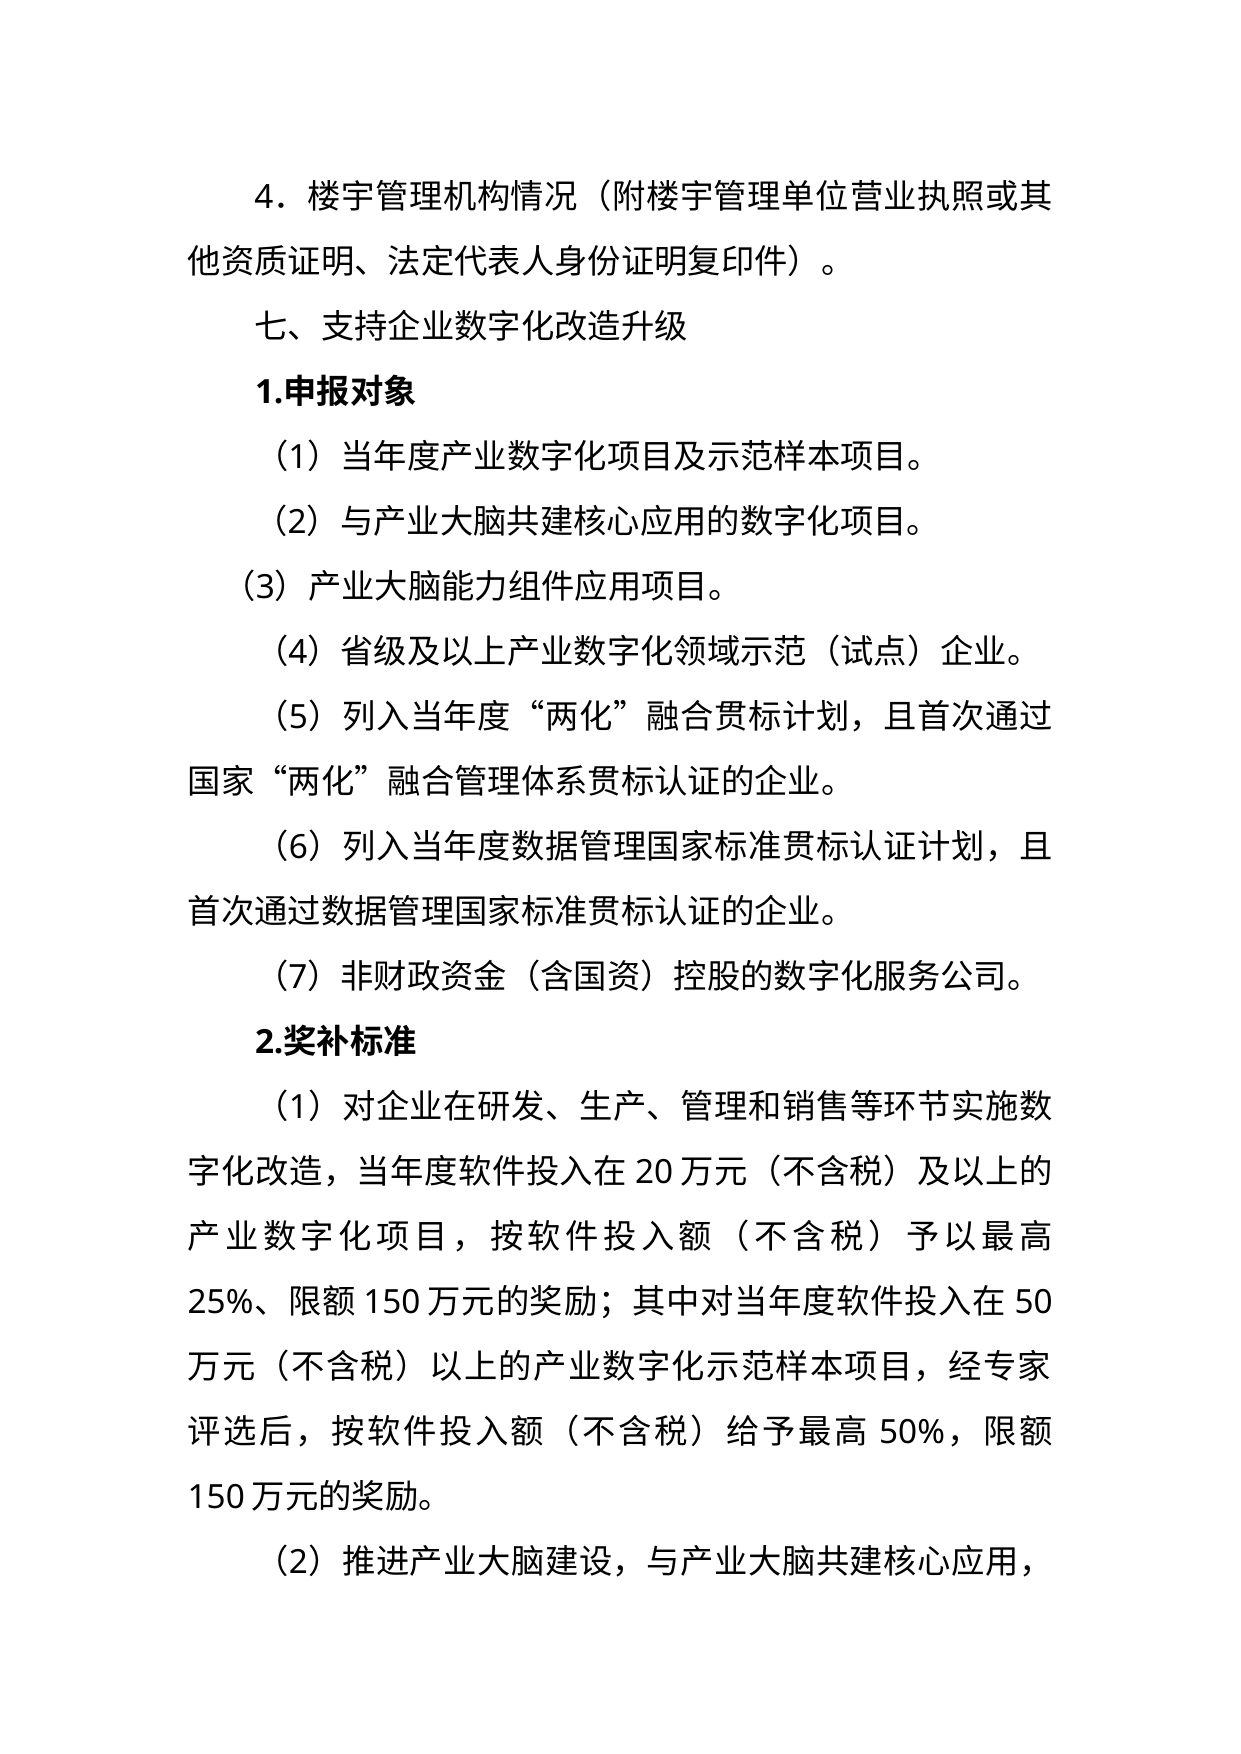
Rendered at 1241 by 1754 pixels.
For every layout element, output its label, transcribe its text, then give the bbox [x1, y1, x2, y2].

text （5）列入当年度“两化”融合贯标计划，且首次通过国家“两化”融合管理体系贯标认证的企业。 [187, 682, 1053, 812]
text 七、支持企业数字化改造升级 [187, 292, 1053, 357]
text 1.申报对象 [187, 357, 1053, 422]
text （1）当年度产业数字化项目及示范样本项目。 [187, 422, 1053, 487]
text 2.奖补标准 [187, 1007, 1053, 1072]
text （4）省级及以上产业数字化领域示范（试点）企业。 [187, 617, 1053, 682]
text （1）对企业在研发、生产、管理和销售等环节实施数字化改造，当年度软件投入在20万元（不含税）及以上的产业数字化项目，按软件投入额（不含税）予以最高25%、限额150万元的奖励；其中对当年度软件投入在50万元（不含税）以上的产业数字化示范样本项目，经专家评选后，按软件投入额（不含税）给予最高50%，限额150万元的奖励。 [187, 1072, 1053, 1527]
text （7）非财政资金（含国资）控股的数字化服务公司。 [187, 942, 1053, 1007]
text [187, 1527, 1053, 1592]
text 4．楼宇管理机构情况（附楼宇管理单位营业执照或其他资质证明、法定代表人身份证明复印件）。 [187, 162, 1053, 292]
text （2）与产业大脑共建核心应用的数字化项目。 [187, 487, 1053, 552]
list （3）产业大脑能力组件应用项目。 [187, 552, 1053, 617]
text （6）列入当年度数据管理国家标准贯标认证计划，且首次通过数据管理国家标准贯标认证的企业。 [187, 812, 1053, 942]
